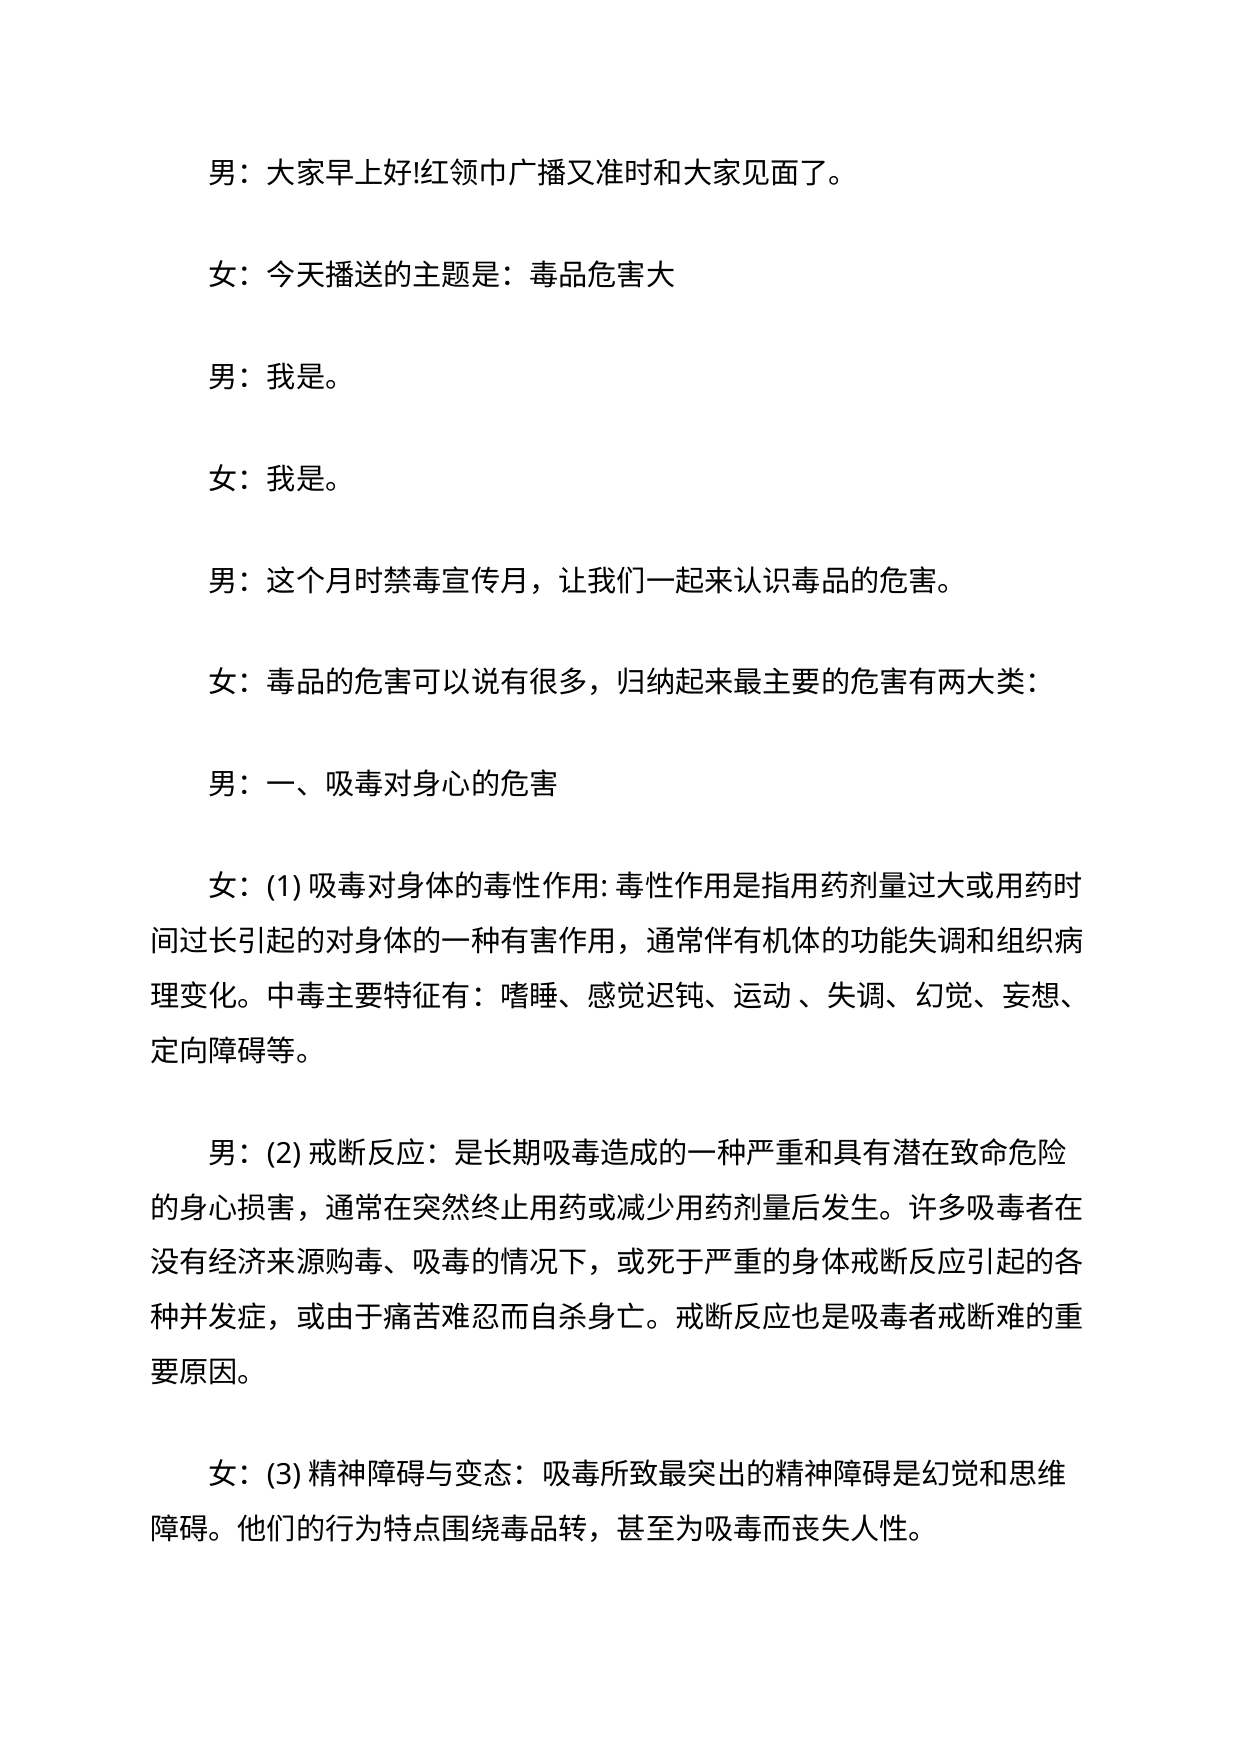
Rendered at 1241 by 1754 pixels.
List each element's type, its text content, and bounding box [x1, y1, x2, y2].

text 女：我是。 [150, 456, 1090, 498]
text 男：我是。 [150, 354, 1090, 396]
text 女：今天播送的主题是：毒品危害大 [150, 252, 1090, 294]
text 男：这个月时禁毒宣传月，让我们一起来认识毒品的危害。 [150, 557, 1090, 599]
text 女：(3) 精神障碍与变态：吸毒所致最突出的精神障碍是幻觉和思维障碍。他们的行为特点围绕毒品转，甚至为吸毒而丧失人性。 [150, 1451, 1090, 1548]
text 男：(2) 戒断反应：是长期吸毒造成的一种严重和具有潜在致命危险的身心损害，通常在突然终止用药或减少用药剂量后发生。许多吸毒者在没有经济来源购毒、吸毒的情况下，或死于严重的身体戒断反应引起的各种并发症，或由于痛苦难忍而自杀身亡。戒断反应也是吸毒者戒断难的重要原因。 [150, 1129, 1090, 1391]
text 女：(1) 吸毒对身体的毒性作用: 毒性作用是指用药剂量过大或用药时间过长引起的对身体的一种有害作用，通常伴有机体的功能失调和组织病理变化。中毒主要特征有：嗜睡、感觉迟钝、运动 、失调、幻觉、妄想、定向障碍等。 [150, 863, 1090, 1070]
text 女：毒品的危害可以说有很多，归纳起来最主要的危害有两大类： [150, 659, 1090, 701]
text 男：大家早上好!红领巾广播又准时和大家见面了。 [150, 150, 1090, 192]
text 男：一、吸毒对身心的危害 [150, 761, 1090, 803]
